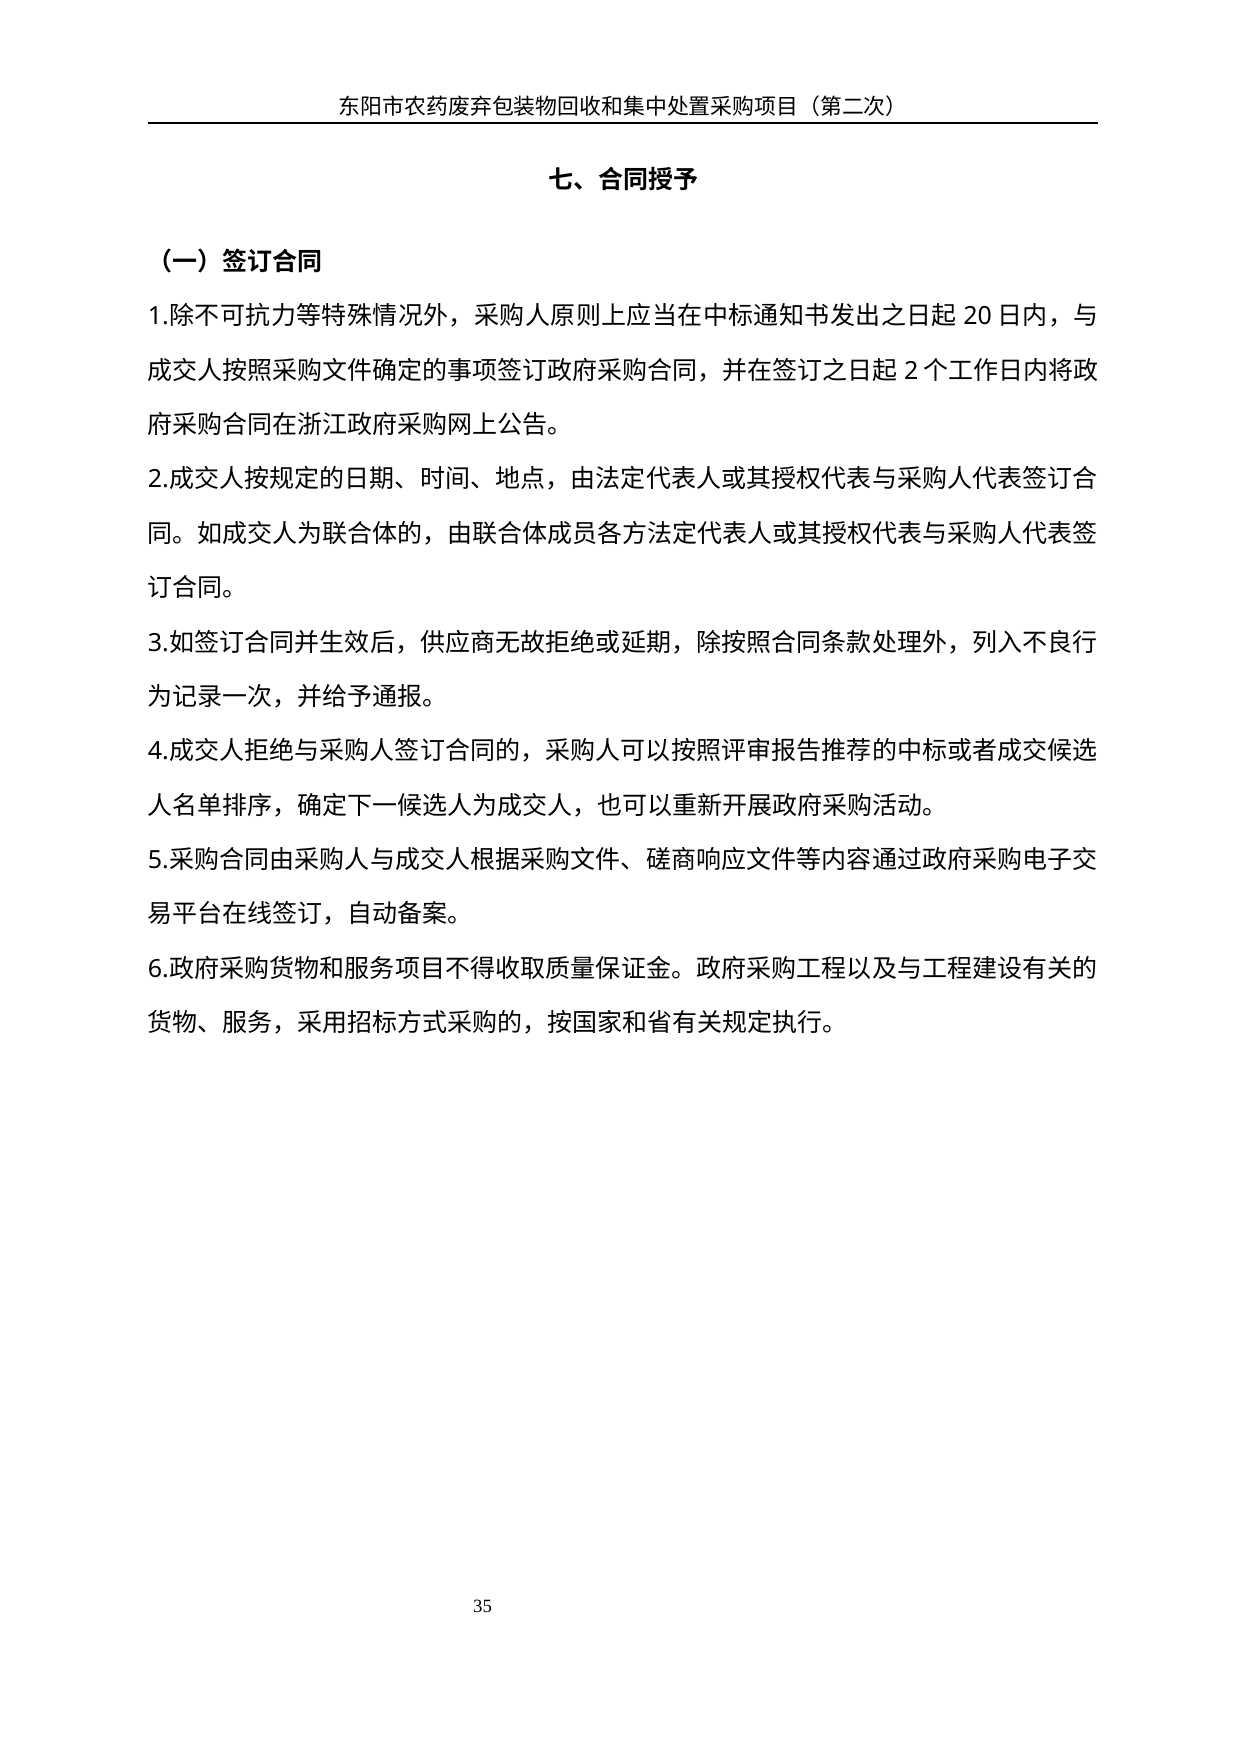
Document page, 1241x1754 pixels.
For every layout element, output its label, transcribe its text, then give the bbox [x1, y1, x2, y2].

subtitle 七、合同授予 [148, 160, 1098, 196]
text 1.除不可抗力等特殊情况外，采购人原则上应当在中标通知书发出之日起20日内，与成交人按照采购文件确定的事项签订政府采购合同，并在签订之日起2个工作日内将政府采购合同在浙江政府采购网上公告。 [148, 296, 1098, 441]
text 2.成交人按规定的日期、时间、地点，由法定代表人或其授权代表与采购人代表签订合同。如成交人为联合体的，由联合体成员各方法定代表人或其授权代表与采购人代表签订合同。 [148, 459, 1098, 604]
text （一）签订合同 [148, 241, 1098, 278]
text 5.采购合同由采购人与成交人根据采购文件、磋商响应文件等内容通过政府采购电子交易平台在线签订，自动备案。 [148, 839, 1098, 930]
text 4.成交人拒绝与采购人签订合同的，采购人可以按照评审报告推荐的中标或者成交候选人名单排序，确定下一候选人为成交人，也可以重新开展政府采购活动。 [148, 731, 1098, 821]
text 6.政府采购货物和服务项目不得收取质量保证金。政府采购工程以及与工程建设有关的货物、服务，采用招标方式采购的，按国家和省有关规定执行。 [148, 948, 1098, 1039]
text 3.如签订合同并生效后，供应商无故拒绝或延期，除按照合同条款处理外，列入不良行为记录一次，并给予通报。 [148, 622, 1098, 713]
